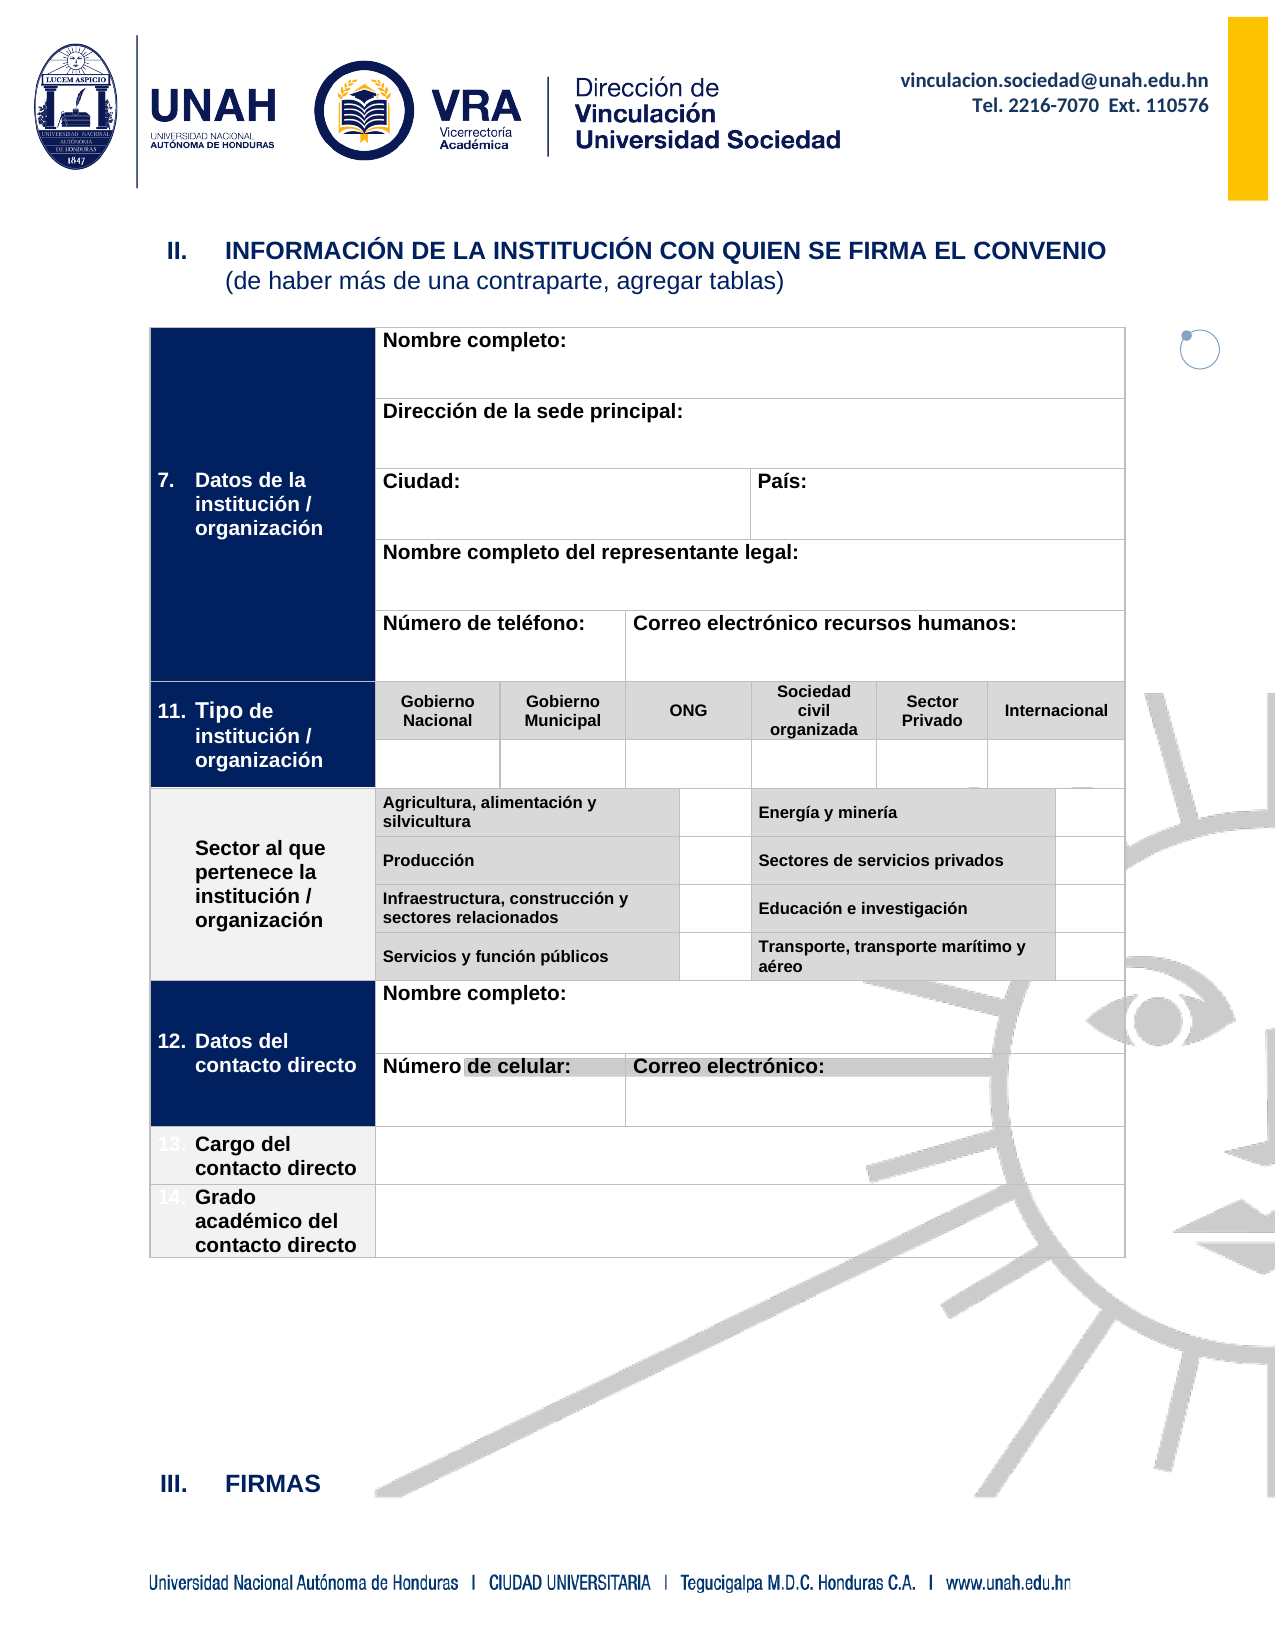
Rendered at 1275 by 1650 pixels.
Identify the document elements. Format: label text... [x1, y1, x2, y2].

picture [149, 1574, 1071, 1593]
table_cell Número de teléfono: [376, 611, 625, 681]
table_cell [988, 740, 1124, 787]
table_header Datos de la institución / organización [151, 328, 375, 681]
table_cell Dirección de la sede principal: [376, 399, 1124, 468]
table_cell [680, 789, 751, 836]
table_cell Sector al que pertenece la institución / organización [151, 789, 375, 980]
table_cell País: [751, 469, 1124, 539]
table_cell Gobierno Nacional [376, 682, 499, 739]
list INFORMACIÓN DE LA INSTITUCIÓN CON QUIEN SE FIRMA EL CONVENIO (de haber más de una contraparte, agregar tablas) [187, 236, 1125, 295]
list FIRMAS [187, 1469, 1125, 1497]
table_cell Ciudad: [376, 469, 750, 539]
table_cell Correo electrónico: [626, 1054, 1124, 1126]
table_cell [680, 837, 751, 884]
table_cell Sector Privado [877, 682, 987, 739]
table_cell [1056, 933, 1124, 980]
table_cell [752, 740, 876, 787]
table_cell Servicios y función públicos [376, 933, 679, 980]
table_cell Nombre completo: [376, 981, 1124, 1053]
table_cell [376, 1127, 1124, 1184]
table_cell [877, 740, 987, 787]
table_cell Sectores de servicios privados [752, 837, 1055, 884]
table_cell Cargo del contacto directo [151, 1127, 375, 1184]
table_cell Agricultura, alimentación y silvicultura [376, 789, 679, 836]
table_cell [680, 933, 751, 980]
table_cell [1056, 789, 1124, 836]
picture [187, 692, 1275, 1499]
table_cell Educación e investigación [752, 885, 1055, 932]
table_cell Nombre completo del representante legal: [376, 540, 1124, 610]
table_cell Datos del contacto directo [151, 981, 375, 1126]
table_cell [680, 885, 751, 932]
table_cell [501, 740, 625, 787]
table_cell Correo electrónico recursos humanos: [626, 611, 1124, 681]
table_cell Energía y minería [752, 789, 1055, 836]
table_cell [626, 740, 751, 787]
table_cell Gobierno Municipal [501, 682, 625, 739]
table_cell [376, 1185, 1124, 1257]
table_cell [376, 740, 499, 787]
table_cell Transporte, transporte marítimo y aéreo [752, 933, 1055, 980]
table_cell ONG [626, 682, 751, 739]
table_cell Sociedad civil organizada [752, 682, 876, 739]
table_cell Infraestructura, construcción y sectores relacionados [376, 885, 679, 932]
table_cell Tipo de institución / organización [151, 682, 375, 787]
table_cell Producción [376, 837, 679, 884]
table_cell Internacional [988, 682, 1124, 739]
table_cell Grado académico del contacto directo [151, 1185, 375, 1257]
table_cell [1056, 837, 1124, 884]
table_header Nombre completo: [376, 328, 1124, 397]
picture [3, 6, 924, 212]
table_cell [1056, 885, 1124, 932]
table_cell Número de celular: [376, 1054, 625, 1126]
